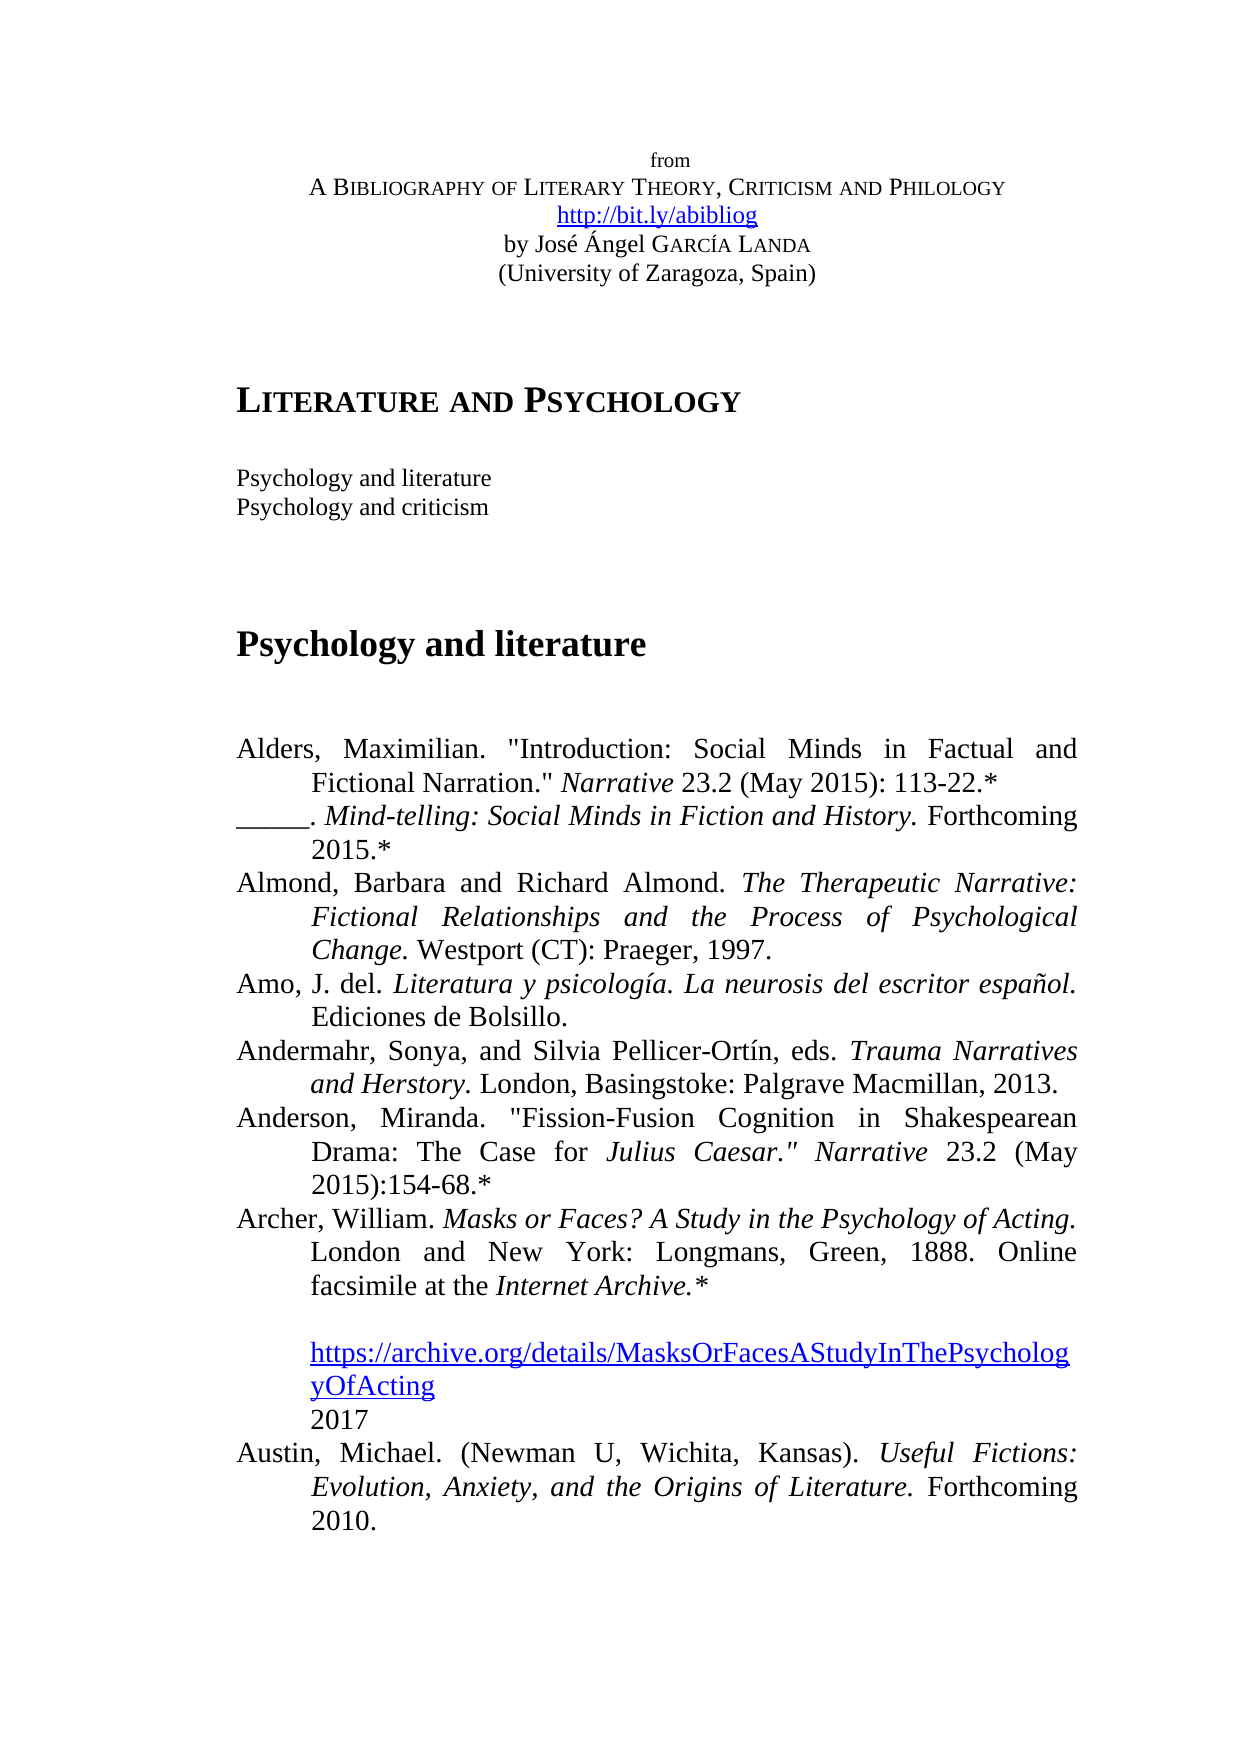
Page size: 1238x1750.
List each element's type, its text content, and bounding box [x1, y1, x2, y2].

text Archer, William. Masks or Faces? A Study in the Psychology of Acting. London and New York: Longmans, Green, 1888. Online facsimile at the Internet Archive.* [236, 1201, 1078, 1301]
text (University of Zaragoza, Spain) [236, 258, 1078, 287]
text Andermahr, Sonya, and Silvia Pellicer-Ortín, eds. Trauma Narratives and Herstory. London, Basingstoke: Palgrave Macmillan, 2013. [236, 1033, 1078, 1100]
text A Bibliography of Literary Theory, Criticism and Philology [236, 172, 1078, 200]
text Alders, Maximilian. "Introduction: Social Minds in Factual and Fictional Narration." Narrative 23.2 (May 2015): 113-22.* [236, 731, 1078, 798]
text 2017 [236, 1402, 1078, 1436]
text by José Ángel García Landa [236, 229, 1078, 258]
text Almond, Barbara and Richard Almond. The Therapeutic Narrative: Fictional Relationships and the Process of Psychological Change. Westport (CT): Praeger, 1997. [236, 865, 1078, 966]
text Amo, J. del. Literatura y psicología. La neurosis del escritor español. Ediciones de Bolsillo. [236, 966, 1078, 1033]
subtitle Psychology and literature [236, 621, 1078, 664]
text Psychology and literature [236, 463, 1078, 492]
text Psychology and criticism [236, 492, 1078, 520]
text _____. Mind-telling: Social Minds in Fiction and History. Forthcoming 2015.* [236, 798, 1078, 865]
text Anderson, Miranda. "Fission-Fusion Cognition in Shakespearean Drama: The Case for Julius Caesar." Narrative 23.2 (May 2015):154-68.* [236, 1100, 1078, 1201]
text Austin, Michael. (Newman U, Wichita, Kansas). Useful Fictions: Evolution, Anxiety, and the Origins of Literature. Forthcoming 2010. [236, 1436, 1078, 1536]
subtitle Literature and Psychology [236, 378, 1078, 421]
text https://archive.org/details/MasksOrFacesAStudyInThePsychologyOfActing [236, 1301, 1078, 1402]
text from [236, 148, 1078, 172]
text http://bit.ly/abibliog [236, 200, 1078, 229]
